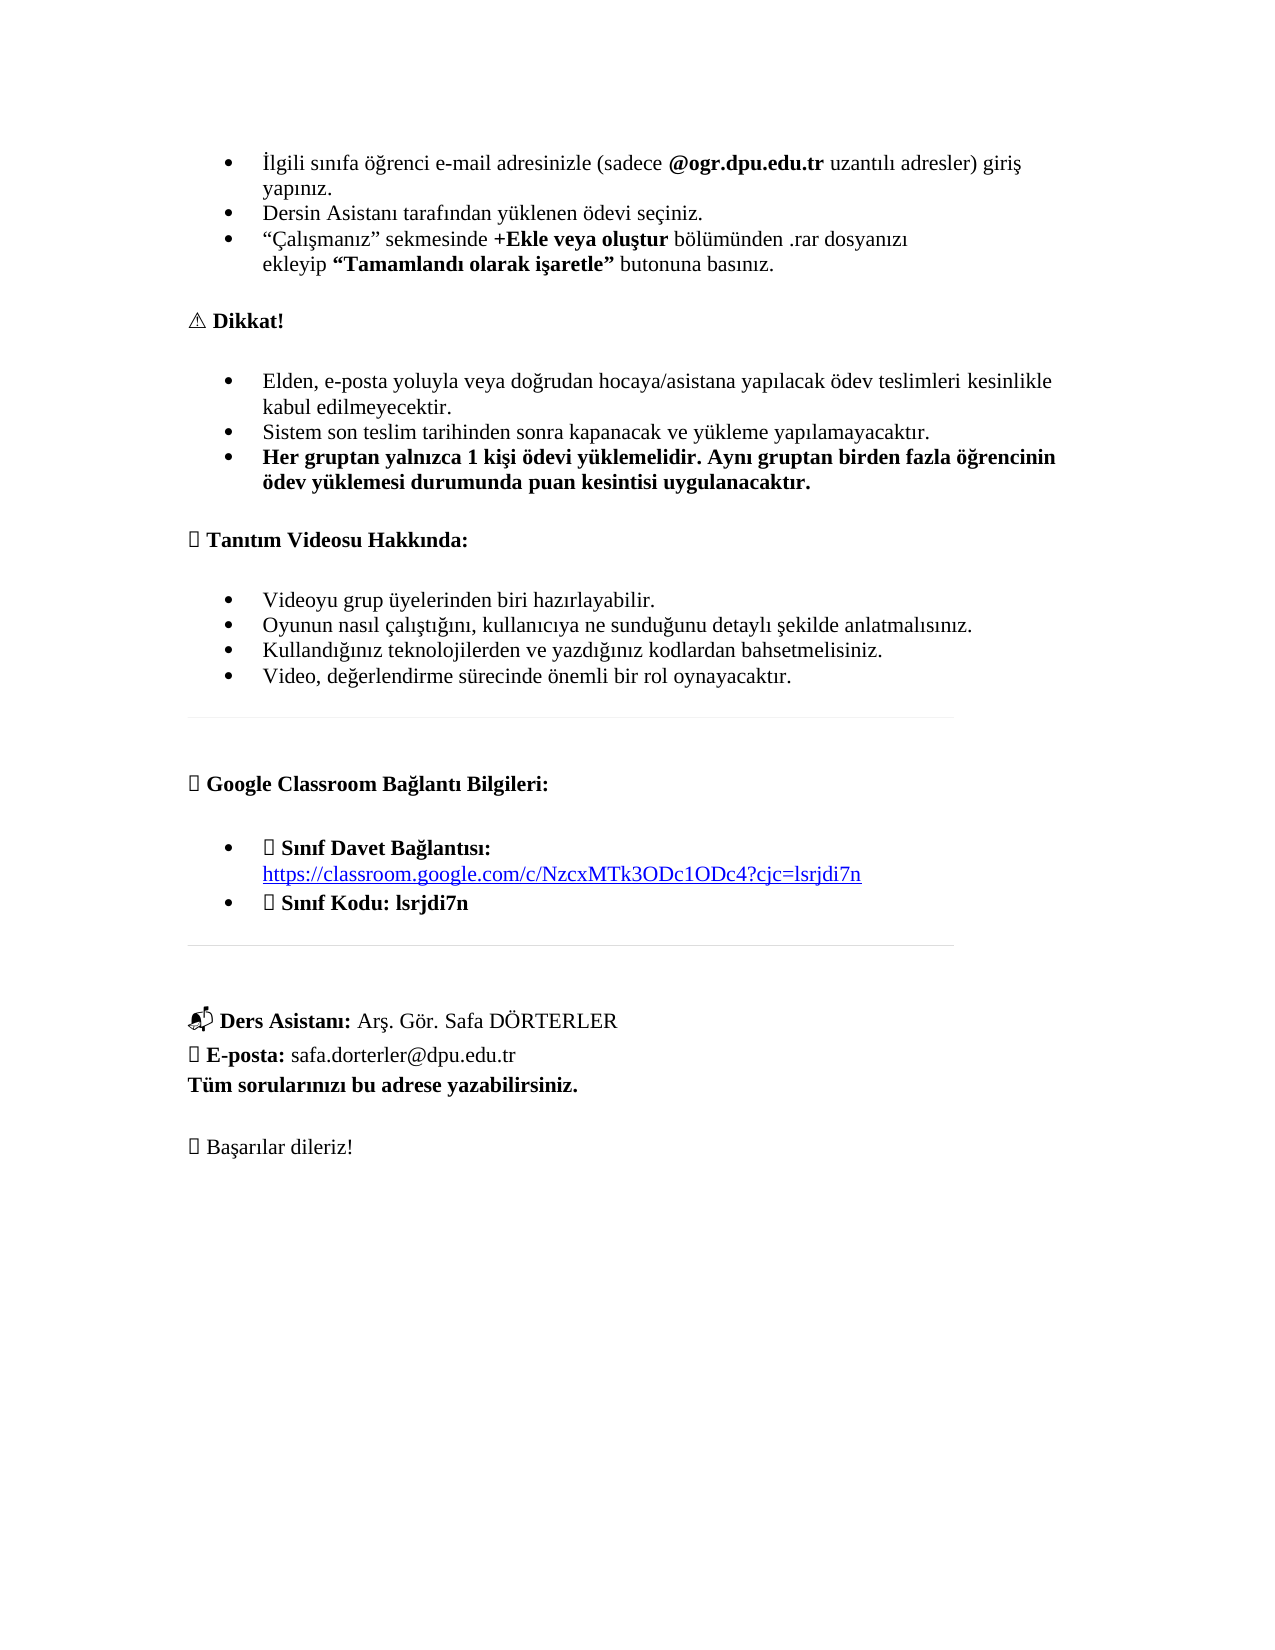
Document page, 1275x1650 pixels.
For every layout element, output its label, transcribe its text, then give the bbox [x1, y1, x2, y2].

list Kullandığınız teknolojilerden ve yazdığınız kodlardan bahsetmelisiniz. [225, 637, 1087, 663]
text 📌 Başarılar dileriz! [187, 1131, 1087, 1160]
list İlgili sınıfa öğrenci e-mail adresinizle (sadece @ogr.dpu.edu.tr uzantılı adresler) giriş yapınız. [225, 150, 1087, 200]
text 🎥 Tanıtım Videosu Hakkında: [187, 524, 1087, 553]
list Elden, e-posta yoluyla veya doğrudan hocaya/asistana yapılacak ödev teslimleri kesinlikle kabul edilmeyecektir. [225, 368, 1087, 419]
list Video, değerlendirme sürecinde önemli bir rol oynayacaktır. [225, 663, 1087, 688]
list 📎 Sınıf Davet Bağlantısı: https://classroom.google.com/c/NzcxMTk3ODc1ODc4?cjc=lsrjdi7n [225, 831, 1087, 886]
text ⚠️ Dikkat! [187, 305, 1087, 335]
list Oyunun nasıl çalıştığını, kullanıcıya ne sunduğunu detaylı şekilde anlatmalısınız. [225, 612, 1087, 637]
list 🧾 Sınıf Kodu: lsrjdi7n [225, 886, 1087, 916]
list Dersin Asistanı tarafından yüklenen ödevi seçiniz. [225, 200, 1087, 226]
subtitle 🔗 Google Classroom Bağlantı Bilgileri: [187, 768, 1087, 798]
list Her gruptan yalnızca 1 kişi ödevi yüklemelidir. Aynı gruptan birden fazla öğrencinin ödev yüklemesi durumunda puan kesintisi uygulanacaktır. [225, 444, 1087, 494]
list “Çalışmanız” sekmesinde +Ekle veya oluştur bölümünden .rar dosyanızı ekleyip “Tamamlandı olarak işaretle” butonuna basınız. [225, 226, 1087, 276]
text 📬 Ders Asistanı: Arş. Gör. Safa DÖRTERLER 📧 E-posta: safa.dorterler@dpu.edu.tr Tüm sorularınızı bu adrese yazabilirsiniz. [187, 1005, 1087, 1098]
list Videoyu grup üyelerinden biri hazırlayabilir. [225, 587, 1087, 612]
list Sistem son teslim tarihinden sonra kapanacak ve yükleme yapılamayacaktır. [225, 419, 1087, 444]
